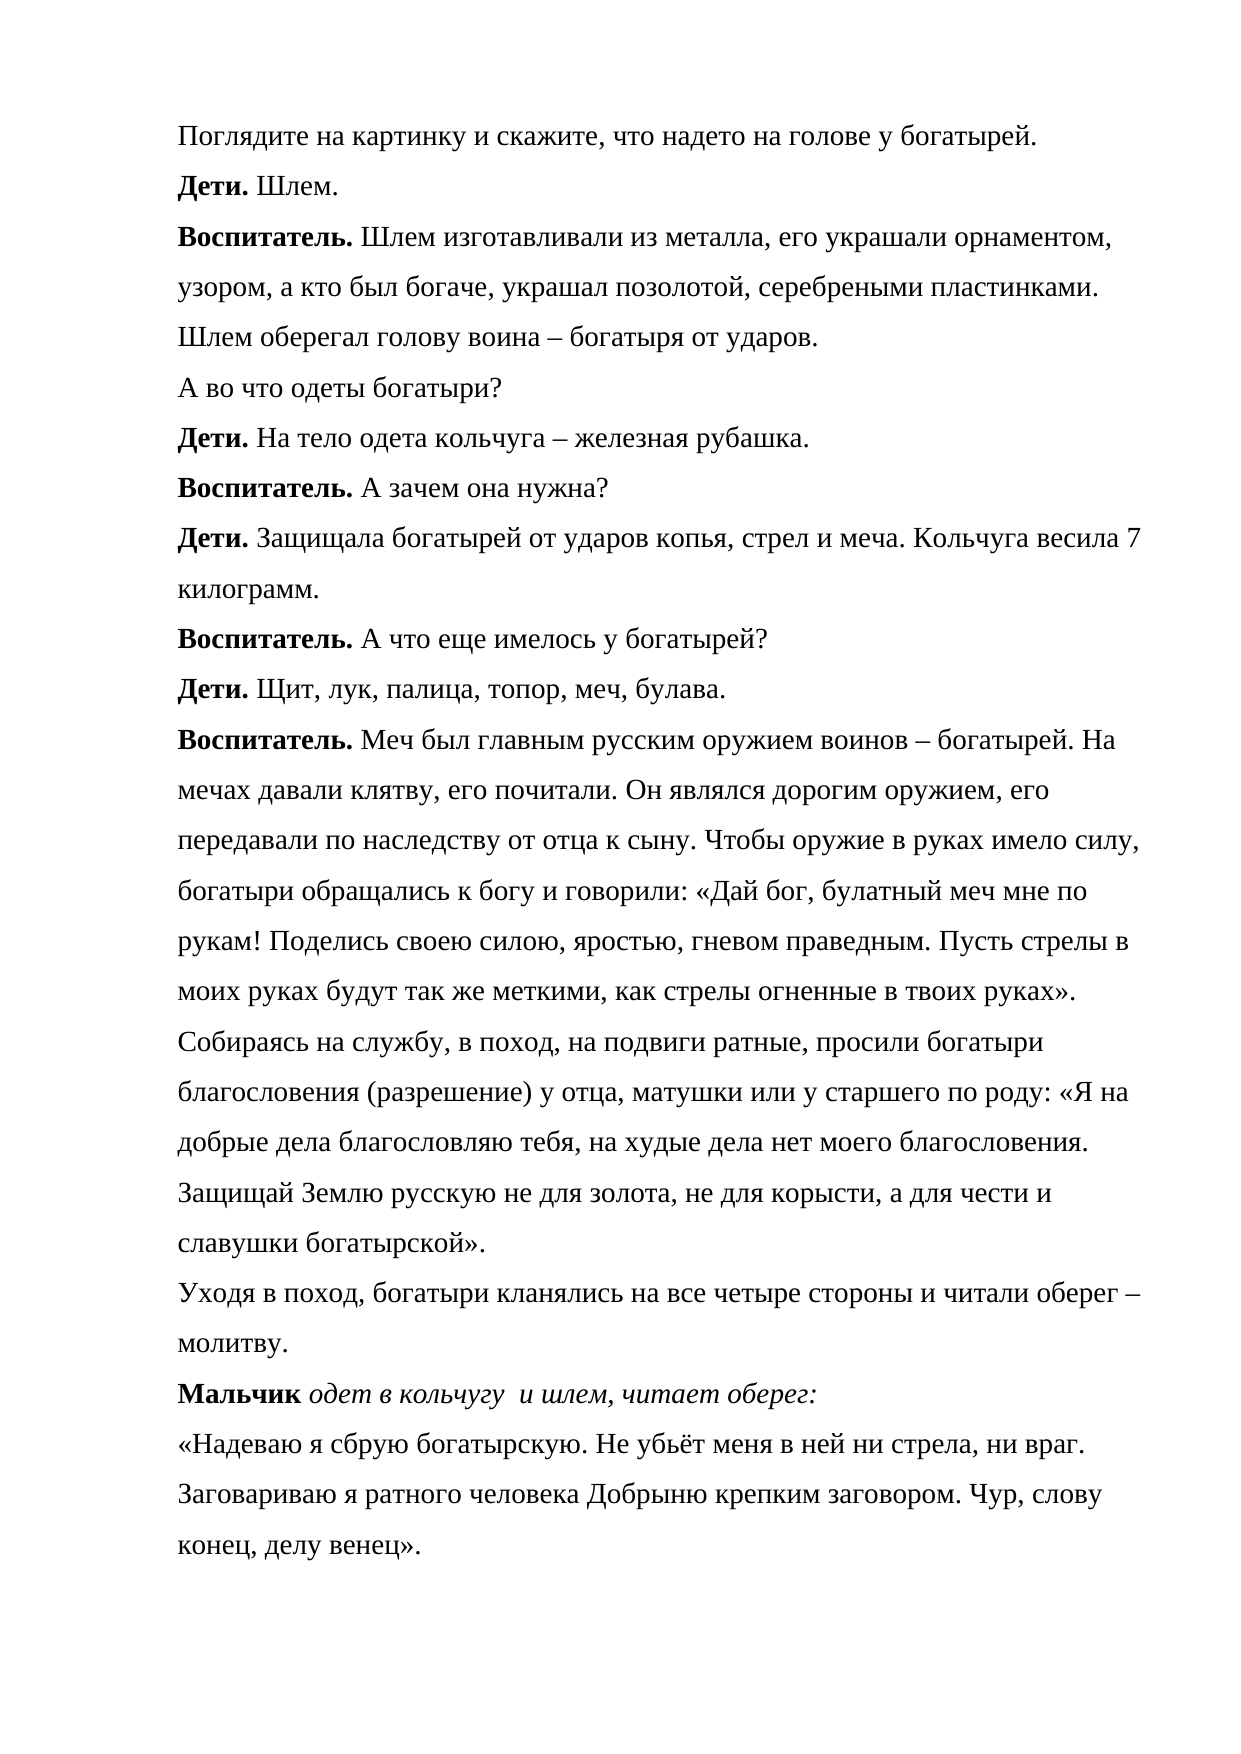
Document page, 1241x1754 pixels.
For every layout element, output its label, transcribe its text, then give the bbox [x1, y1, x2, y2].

text Дети. Защищала богатырей от ударов копья, стрел и меча. Кольчуга весила 7 килограмм. [177, 521, 1152, 604]
text Дети. На тело одета кольчуга – железная рубашка. [177, 420, 1152, 453]
text Воспитатель. А зачем она нужна? [177, 470, 1152, 504]
text Дети. Шлем. [177, 168, 1152, 202]
text «Надеваю я сбрую богатырскую. Не убьёт меня в ней ни стрела, ни враг. Заговариваю я ратного человека Добрыню крепким заговором. Чур, слову конец, делу венец». [177, 1426, 1152, 1560]
text Дети. Щит, лук, палица, топор, меч, булава. [177, 672, 1152, 705]
text Уходя в поход, богатыри кланялись на все четыре стороны и читали оберег – молитву. [177, 1275, 1152, 1359]
text Воспитатель. Меч был главным русским оружием воинов – богатырей. На мечах давали клятву, его почитали. Он являлся дорогим оружием, его передавали по наследству от отца к сыну. Чтобы оружие в руках имело силу, богатыри обращались к богу и говорили: «Дай бог, булатный меч мне по рукам! Поделись своею силою, яростью, гневом праведным. Пусть стрелы в моих руках будут так же меткими, как стрелы огненные в твоих руках». [177, 722, 1152, 1007]
text Воспитатель. А что еще имелось у богатырей? [177, 621, 1152, 655]
text Воспитатель. Шлем изготавливали из металла, его украшали орнаментом, узором, а кто был богаче, украшал позолотой, серебреными пластинками. Шлем оберегал голову воина – богатыря от ударов. [177, 219, 1152, 353]
text Собираясь на службу, в поход, на подвиги ратные, просили богатыри благословения (разрешение) у отца, матушки или у старшего по роду: «Я на добрые дела благословляю тебя, на худые дела нет моего благословения. Защищай Землю русскую не для золота, не для корысти, а для чести и славушки богатырской». [177, 1024, 1152, 1258]
text Мальчик одет в кольчугу и шлем, читает оберег: [177, 1376, 1152, 1409]
text Поглядите на картинку и скажите, что надето на голове у богатырей. [177, 118, 1152, 152]
text А во что одеты богатыри? [177, 370, 1152, 403]
